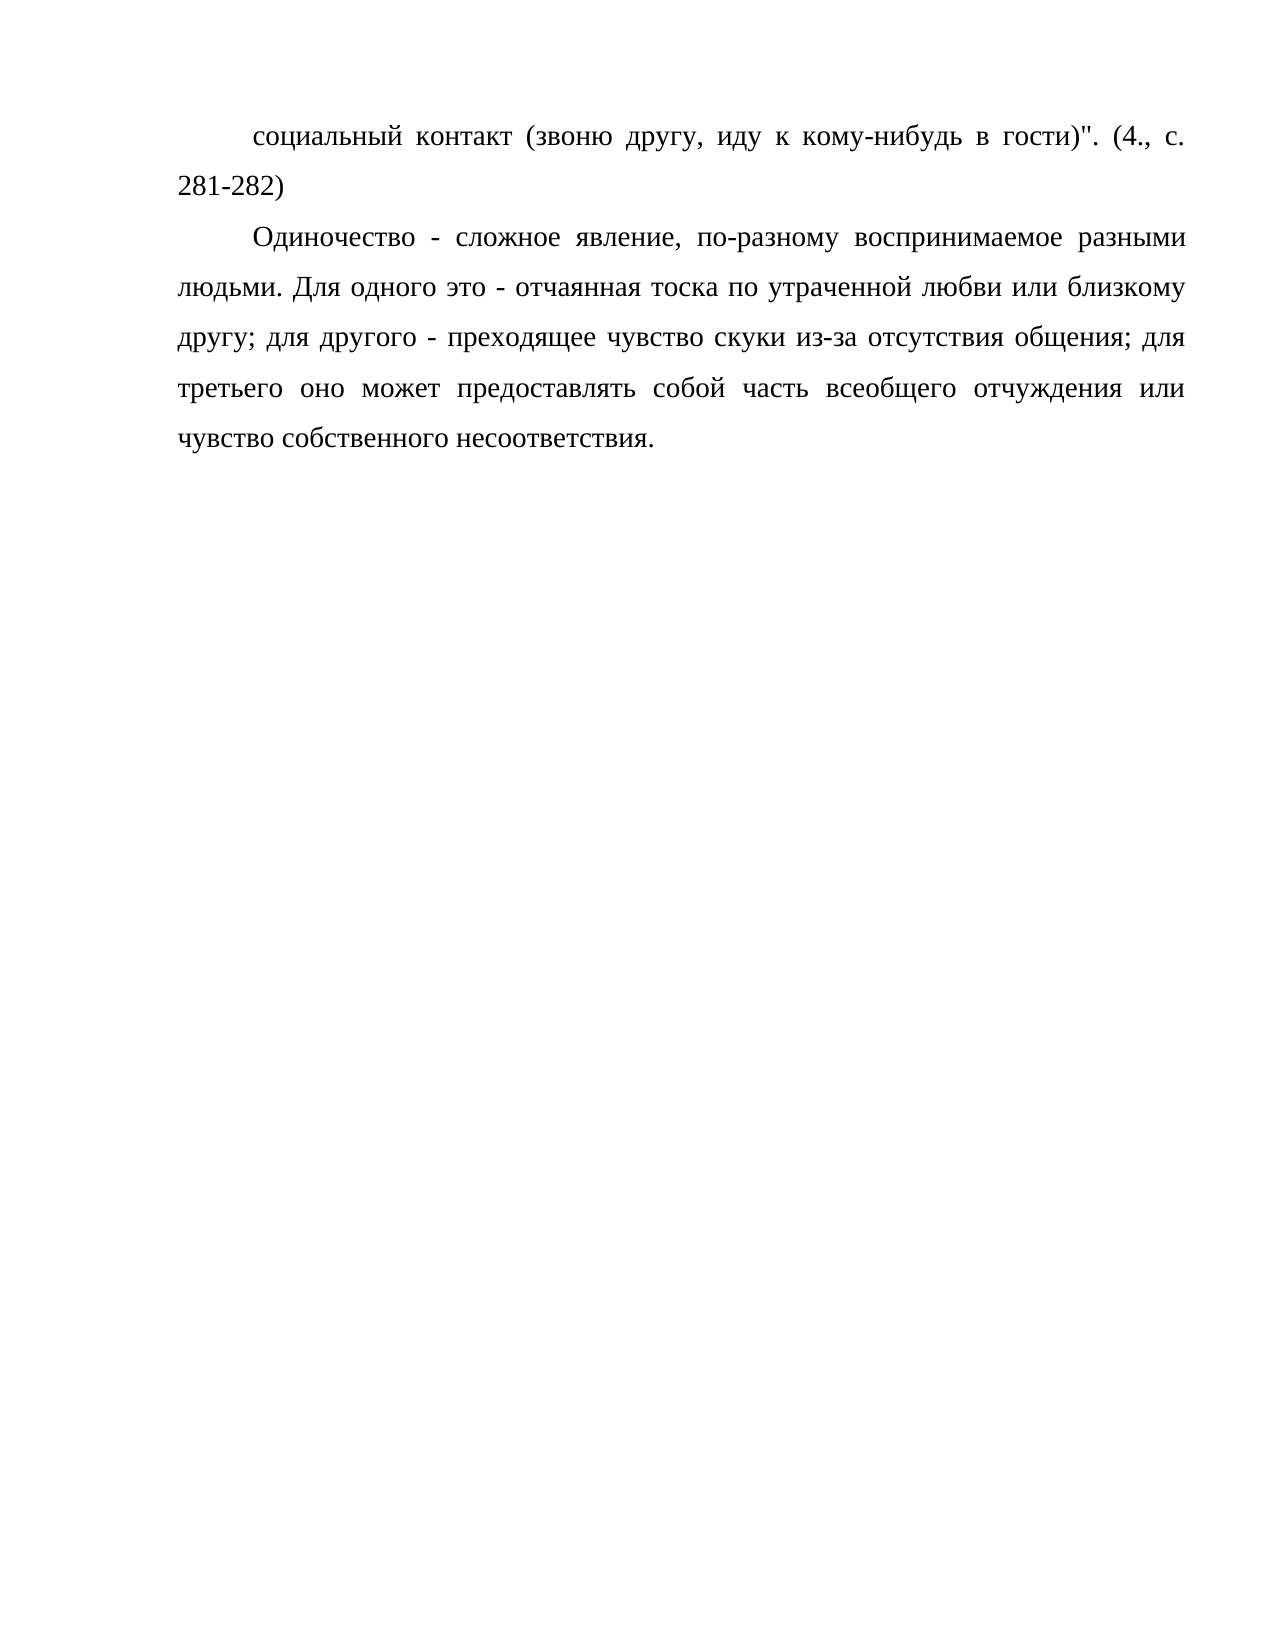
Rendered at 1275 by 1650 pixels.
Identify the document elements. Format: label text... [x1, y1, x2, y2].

text социальный контакт (звоню другу, иду к кому-нибудь в гости)". (4., с. 281-282) [177, 118, 1186, 202]
text Одиночество - сложное явление, по-разному воспринимаемое разными людьми. Для одного это - отчаянная тоска по утраченной любви или близкому другу; для другого - преходящее чувство скуки из-за отсутствия общения; для третьего оно может предоставлять собой часть всеобщего отчуждения или чувство собственного несоответствия. [177, 219, 1186, 453]
